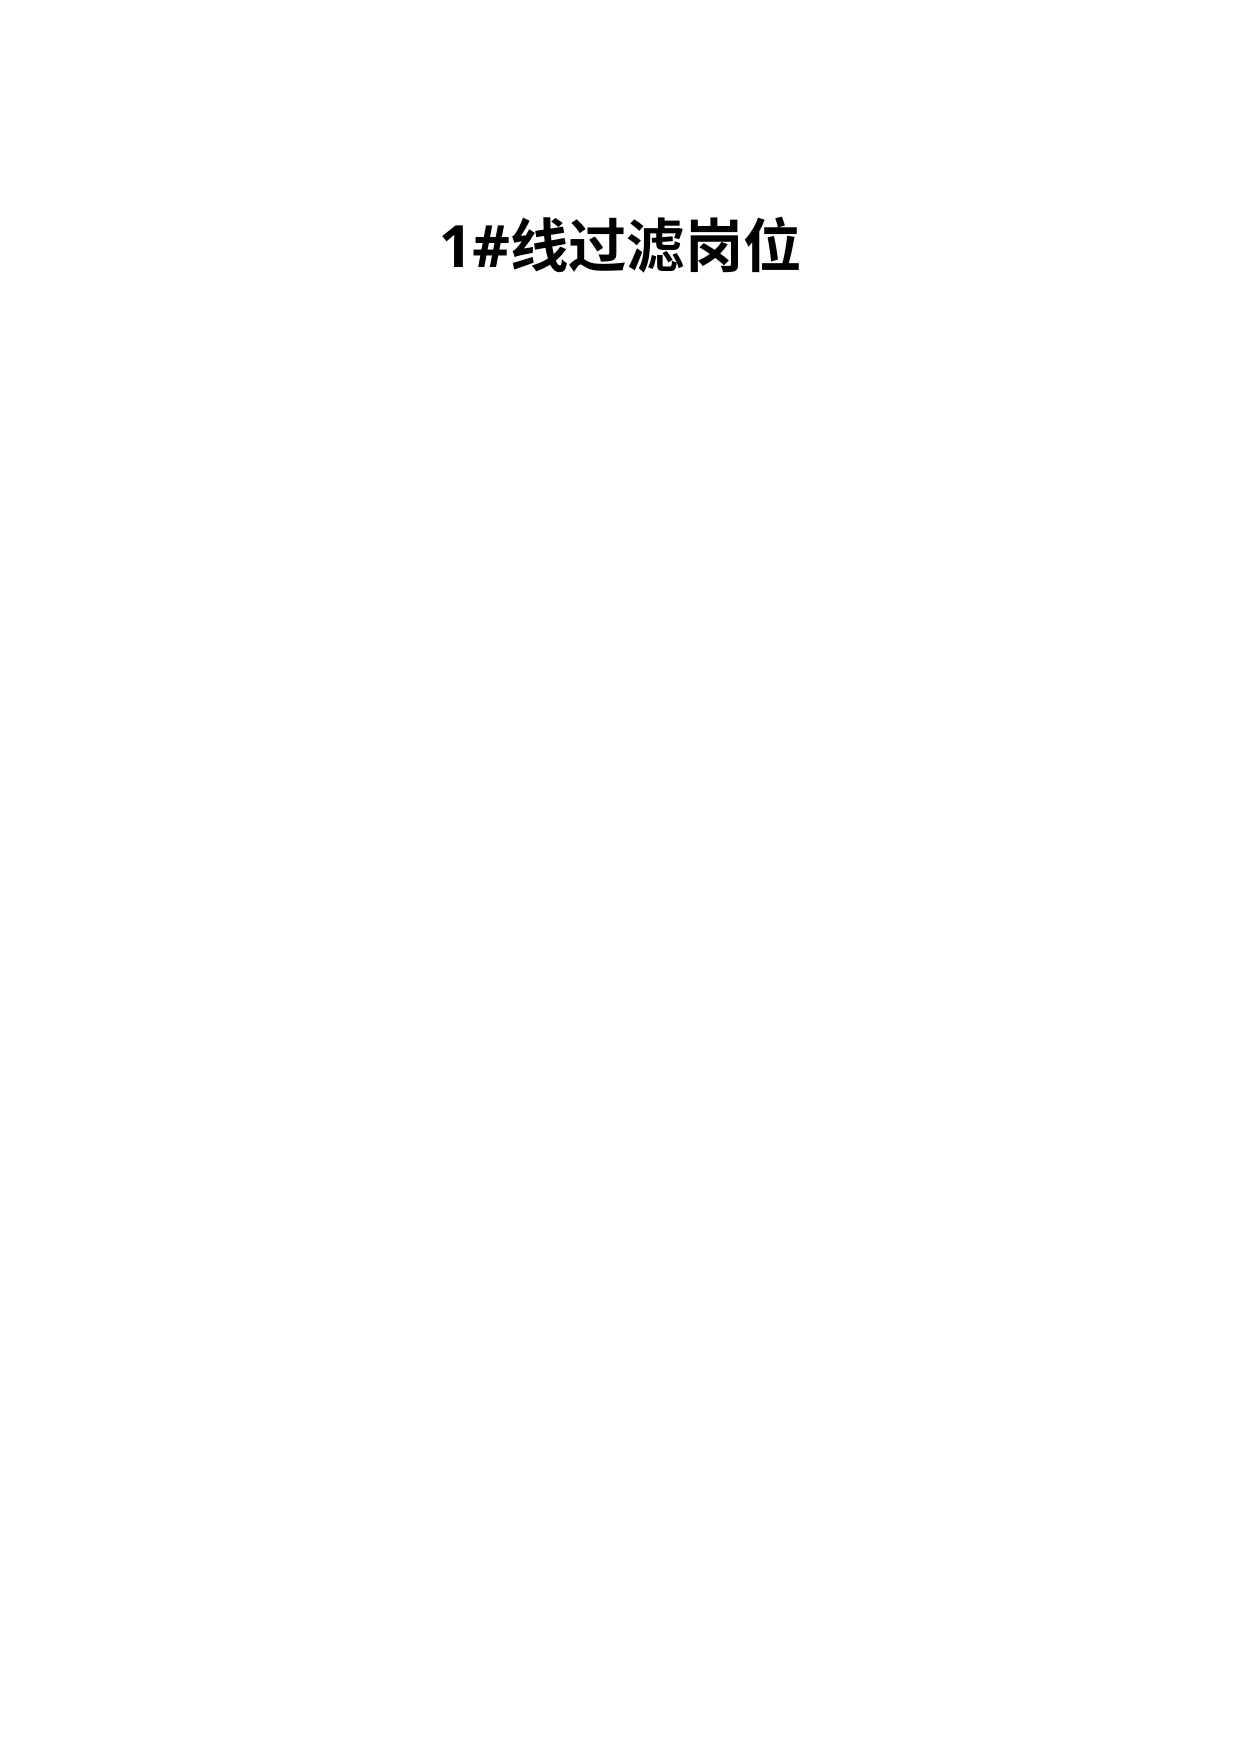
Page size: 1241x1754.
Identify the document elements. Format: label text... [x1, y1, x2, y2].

text 1#线过滤岗位 [165, 193, 1075, 291]
